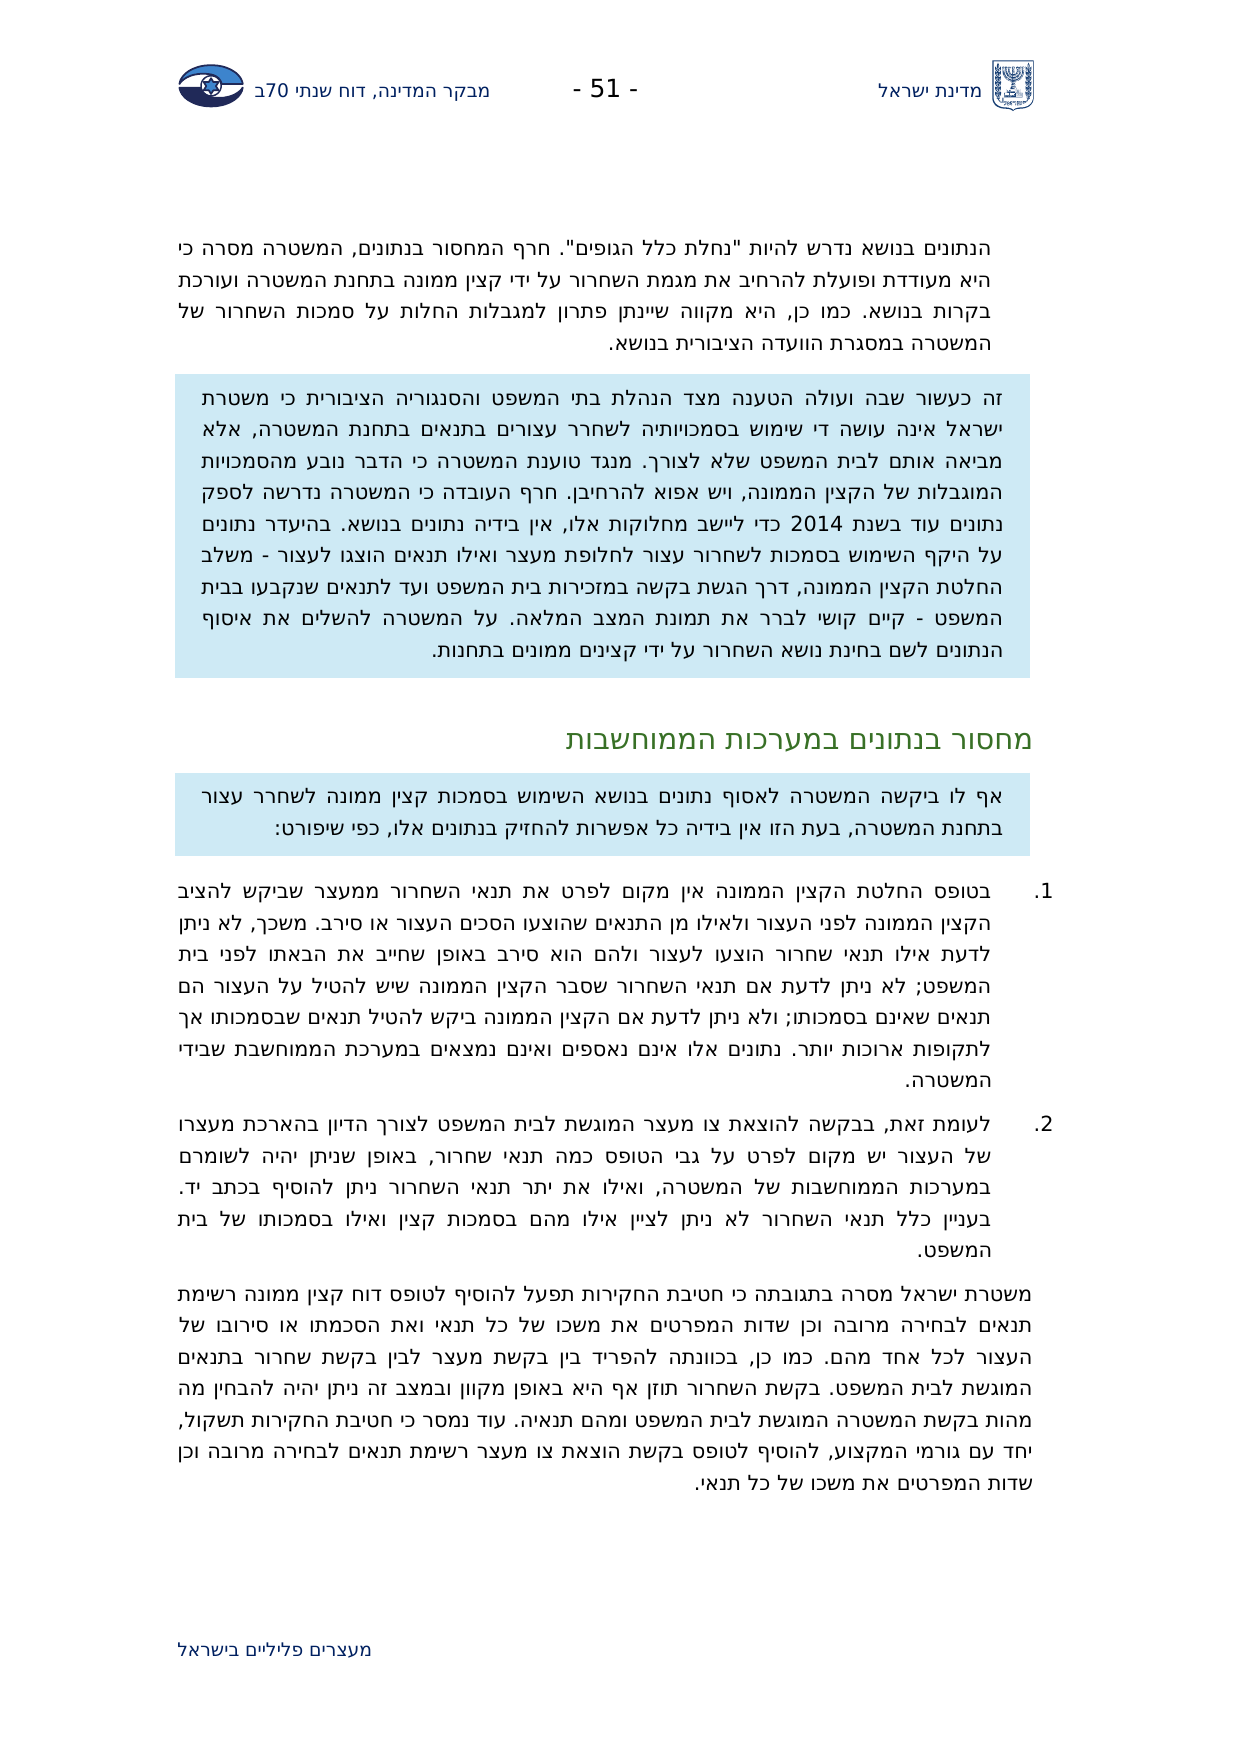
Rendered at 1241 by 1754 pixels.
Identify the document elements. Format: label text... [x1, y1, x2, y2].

text משטרת ישראל מסרה בתגובתה כי חטיבת החקירות תפעל להוסיף לטופס דוח קצין ממונה רשימת תנאים לבחירה מרובה וכן שדות המפרטים את משכו של כל תנאי ואת הסכמתו או סירובו של העצור לכל אחד מהם. כמו כן, בכוונתה להפריד בין בקשת מעצר לבין בקשת שחרור בתנאים המוגשת לבית המשפט. בקשת השחרור תוזן אף היא באופן מקוון ובמצב זה ניתן יהיה להבחין מה מהות בקשת המשטרה המוגשת לבית המשפט ומהם תנאיה. עוד נמסר כי חטיבת החקירות תשקול, יחד עם גורמי המקצוע, להוסיף לטופס בקשת הוצאת צו מעצר רשימת תנאים לבחירה מרובה וכן שדות המפרטים את משכו של כל תנאי. [177, 1282, 1033, 1495]
text אף לו ביקשה המשטרה לאסוף נתונים בנושא השימוש בסמכות קצין ממונה לשחרר עצור בתחנת המשטרה, בעת הזו אין בידיה כל אפשרות להחזיק בנתונים אלו, כפי שיפורט: [178, 776, 1027, 852]
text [177, 236, 992, 355]
text זה כעשור שבה ועולה הטענה מצד הנהלת בתי המשפט והסנגוריה הציבורית כי משטרת ישראל אינה עושה די שימוש בסמכויותיה לשחרר עצורים בתנאים בתחנת המשטרה, אלא מביאה אותם לבית המשפט שלא לצורך. מנגד טוענת המשטרה כי הדבר נובע מהסמכויות המוגבלות של הקצין הממונה, ויש אפוא להרחיבן. חרף העובדה כי המשטרה נדרשה לספק נתונים עוד בשנת 2014 כדי ליישב מחלוקות אלו, אין בידיה נתונים בנושא. בהיעדר נתונים על היקף השימוש בסמכות לשחרור עצור לחלופת מעצר ואילו תנאים הוצגו לעצור - משלב החלטת הקצין הממונה, דרך הגשת בקשה במזכירות בית המשפט ועד לתנאים שנקבעו בבית המשפט - קיים קושי לברר את תמונת המצב המלאה. על המשטרה להשלים את איסוף הנתונים לשם בחינת נושא השחרור על ידי קצינים ממונים בתחנות. [178, 378, 1027, 674]
text מחסור בנתונים במערכות הממוחשבות [177, 722, 1033, 756]
list בטופס החלטת הקצין הממונה אין מקום לפרט את תנאי השחרור ממעצר שביקש להציב הקצין הממונה לפני העצור ולאילו מן התנאים שהוצעו הסכים העצור או סירב. משכך, לא ניתן לדעת אילו תנאי שחרור הוצעו לעצור ולהם הוא סירב באופן שחייב את הבאתו לפני בית המשפט; לא ניתן לדעת אם תנאי השחרור שסבר הקצין הממונה שיש להטיל על העצור הם תנאים שאינם בסמכותו; ולא ניתן לדעת אם הקצין הממונה ביקש להטיל תנאים שבסמכותו אך לתקופות ארוכות יותר. נתונים אלו אינם נאספים ואינם נמצאים במערכת הממוחשבת שבידי המשטרה. [177, 879, 1033, 1092]
text לעומת זאת, בבקשה להוצאת צו מעצר המוגשת לבית המשפט לצורך הדיון בהארכת מעצרו של העצור יש מקום לפרט על גבי הטופס כמה תנאי שחרור, באופן שניתן יהיה לשומרם במערכות הממוחשבות של המשטרה, ואילו את יתר תנאי השחרור ניתן להוסיף בכתב יד. בעניין כלל תנאי השחרור לא ניתן לציין אילו מהם בסמכות קצין ואילו בסמכותו של בית המשפט. [177, 1112, 1033, 1262]
